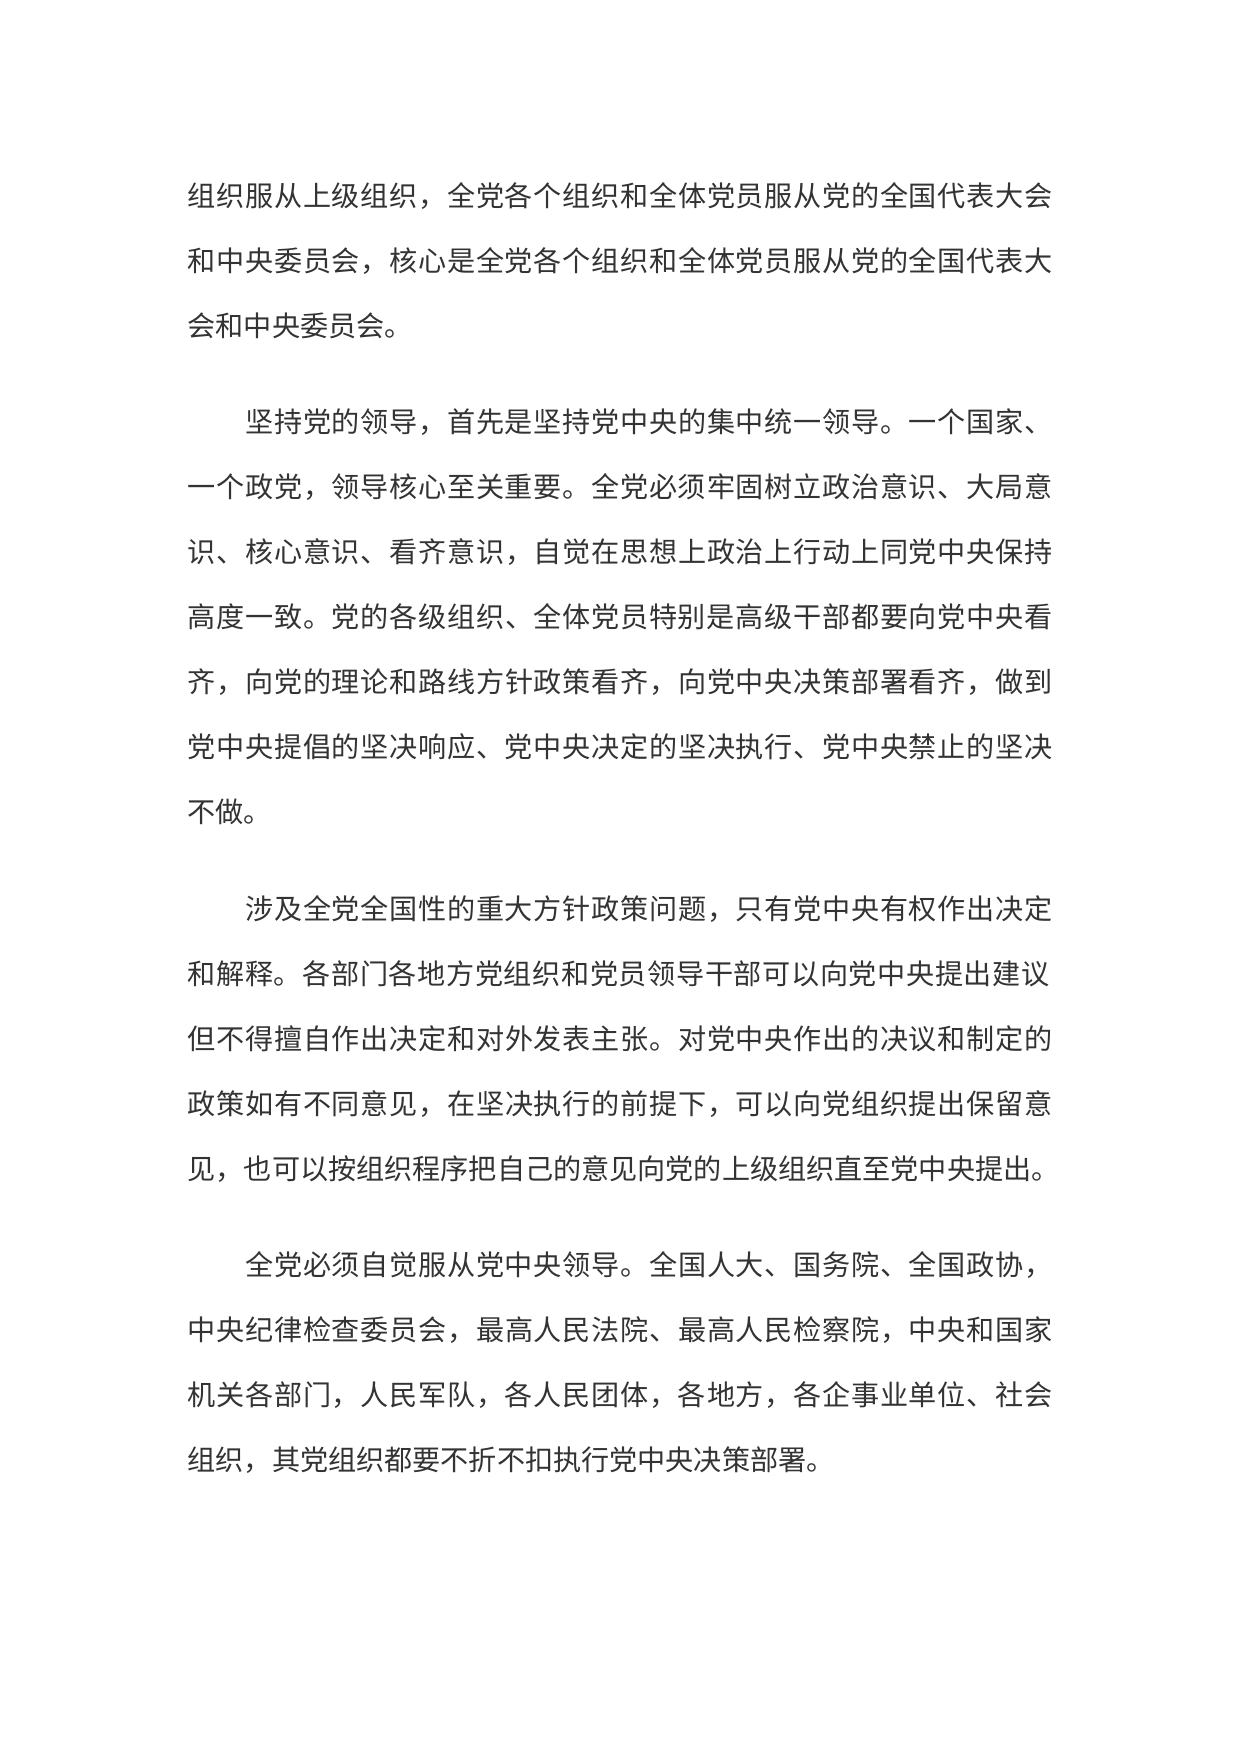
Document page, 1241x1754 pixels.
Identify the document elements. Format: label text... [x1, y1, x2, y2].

text 全党必须自觉服从党中央领导。全国人大、国务院、全国政协，中央纪律检查委员会，最高人民法院、最高人民检察院，中央和国家机关各部门，人民军队，各人民团体，各地方，各企事业单位、社会组织，其党组织都要不折不扣执行党中央决策部署。 [187, 1231, 1053, 1491]
text 坚持党的领导，首先是坚持党中央的集中统一领导。一个国家、一个政党，领导核心至关重要。全党必须牢固树立政治意识、大局意识、核心意识、看齐意识，自觉在思想上政治上行动上同党中央保持高度一致。党的各级组织、全体党员特别是高级干部都要向党中央看齐，向党的理论和路线方针政策看齐，向党中央决策部署看齐，做到党中央提倡的坚决响应、党中央决定的坚决执行、党中央禁止的坚决不做。 [187, 388, 1053, 843]
text 涉及全党全国性的重大方针政策问题，只有党中央有权作出决定和解释。各部门各地方党组织和党员领导干部可以向党中央提出建议，但不得擅自作出决定和对外发表主张。对党中央作出的决议和制定的政策如有不同意见，在坚决执行的前提下，可以向党组织提出保留意见，也可以按组织程序把自己的意见向党的上级组织直至党中央提出。 [187, 874, 1053, 1199]
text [187, 162, 1053, 357]
